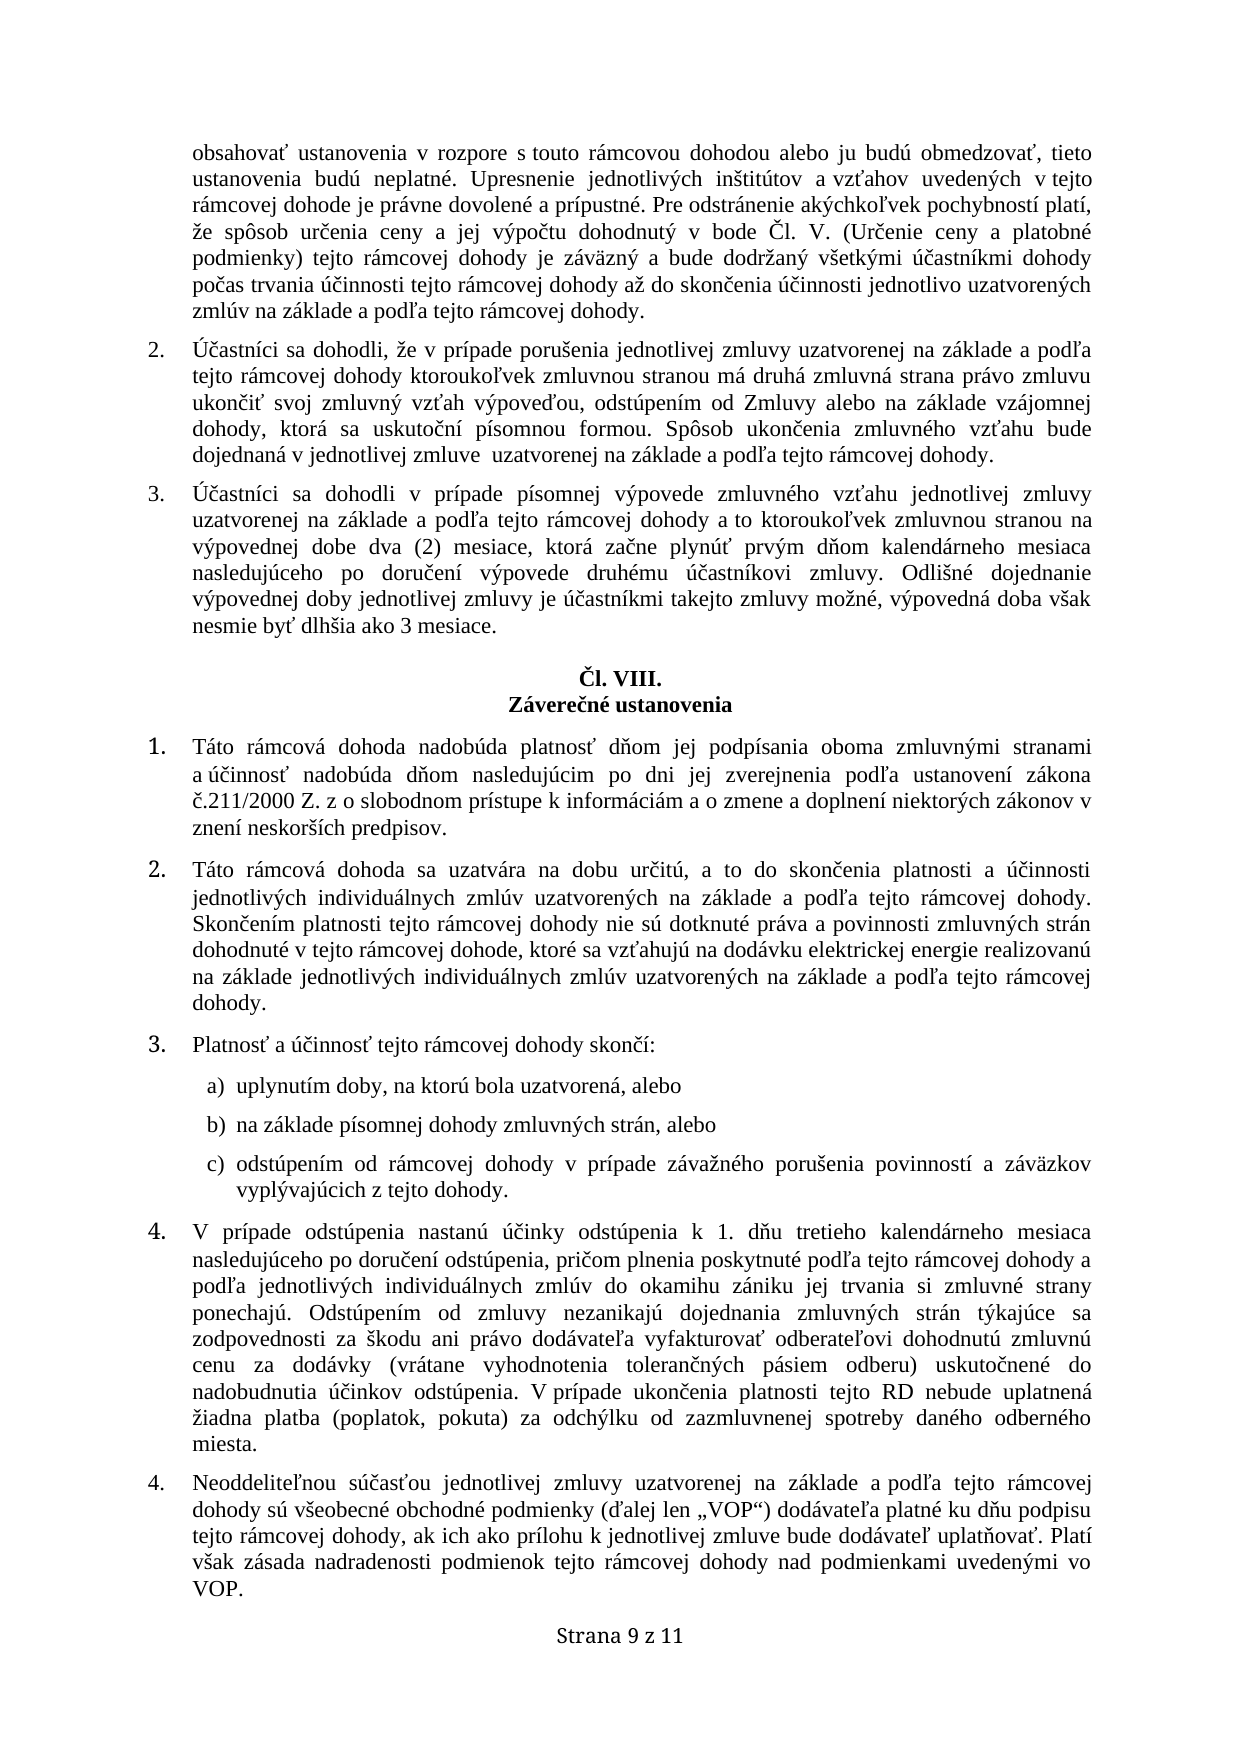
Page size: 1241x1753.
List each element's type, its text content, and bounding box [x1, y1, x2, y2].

list Neoddeliteľnou súčasťou jednotlivej zmluvy uzatvorenej na základe a podľa tejto rámcovej dohody sú všeobecné obchodné podmienky (ďalej len „VOP“) dodávateľa platné ku dňu podpisu tejto rámcovej dohody, ak ich ako prílohu k jednotlivej zmluve bude dodávateľ uplatňovať. Platí však zásada nadradenosti podmienok tejto rámcovej dohody nad podmienkami uvedenými vo VOP. [148, 1469, 1093, 1601]
text Čl. VIII. [148, 664, 1093, 691]
text Záverečné ustanovenia [148, 691, 1093, 717]
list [148, 139, 1093, 323]
list Účastníci sa dohodli v prípade písomnej výpovede zmluvného vzťahu jednotlivej zmluvy uzatvorenej na základe a podľa tejto rámcovej dohody a to ktoroukoľvek zmluvnou stranou na výpovednej dobe dva (2) mesiace, ktorá začne plynúť prvým dňom kalendárneho mesiaca nasledujúceho po doručení výpovede druhému účastníkovi zmluvy. Odlišné dojednanie výpovednej doby jednotlivej zmluvy je účastníkmi takejto zmluvy možné, výpovedná doba však nesmie byť dlhšia ako 3 mesiace. [148, 480, 1093, 638]
text c) odstúpením od rámcovej dohody v prípade závažného porušenia povinností a záväzkov vyplývajúcich z tejto dohody. [207, 1149, 1093, 1202]
list V prípade odstúpenia nastanú účinky odstúpenia k 1. dňu tretieho kalendárneho mesiaca nasledujúceho po doručení odstúpenia, pričom plnenia poskytnuté podľa tejto rámcovej dohody a podľa jednotlivých individuálnych zmlúv do okamihu zániku jej trvania si zmluvné strany ponechajú. Odstúpením od zmluvy nezanikajú dojednania zmluvných strán týkajúce sa zodpovednosti za škodu ani právo dodávateľa vyfakturovať odberateľovi dohodnutú zmluvnú cenu za dodávky (vrátane vyhodnotenia tolerančných pásiem odberu) uskutočnené do nadobudnutia účinkov odstúpenia. V prípade ukončenia platnosti tejto RD nebude uplatnená žiadna platba (poplatok, pokuta) za odchýlku od zazmluvnenej spotreby daného odberného miesta. [148, 1215, 1093, 1457]
list Táto rámcová dohoda nadobúda platnosť dňom jej podpísania oboma zmluvnými stranami a účinnosť nadobúda dňom nasledujúcim po dni jej zverejnenia podľa ustanovení zákona č.211/2000 Z. z o slobodnom prístupe k informáciám a o zmene a doplnení niektorých zákonov v znení neskorších predpisov. [148, 730, 1093, 840]
list Účastníci sa dohodli, že v prípade porušenia jednotlivej zmluvy uzatvorenej na základe a podľa tejto rámcovej dohody ktoroukoľvek zmluvnou stranou má druhá zmluvná strana právo zmluvu ukončiť svoj zmluvný vzťah výpoveďou, odstúpením od Zmluvy alebo na základe vzájomnej dohody, ktorá sa uskutoční písomnou formou. Spôsob ukončenia zmluvného vzťahu bude dojednaná v jednotlivej zmluve uzatvorenej na základe a podľa tejto rámcovej dohody. [148, 336, 1093, 468]
text b) na základe písomnej dohody zmluvných strán, alebo [207, 1111, 1093, 1137]
list Platnosť a účinnosť tejto rámcovej dohody skončí: [148, 1028, 1093, 1059]
text a) uplynutím doby, na ktorú bola uzatvorená, alebo [207, 1072, 1093, 1098]
list Táto rámcová dohoda sa uzatvára na dobu určitú, a to do skončenia platnosti a účinnosti jednotlivých individuálnych zmlúv uzatvorených na základe a podľa tejto rámcovej dohody. Skončením platnosti tejto rámcovej dohody nie sú dotknuté práva a povinnosti zmluvných strán dohodnuté v tejto rámcovej dohode, ktoré sa vzťahujú na dodávku elektrickej energie realizovanú na základe jednotlivých individuálnych zmlúv uzatvorených na základe a podľa tejto rámcovej dohody. [148, 853, 1093, 1016]
